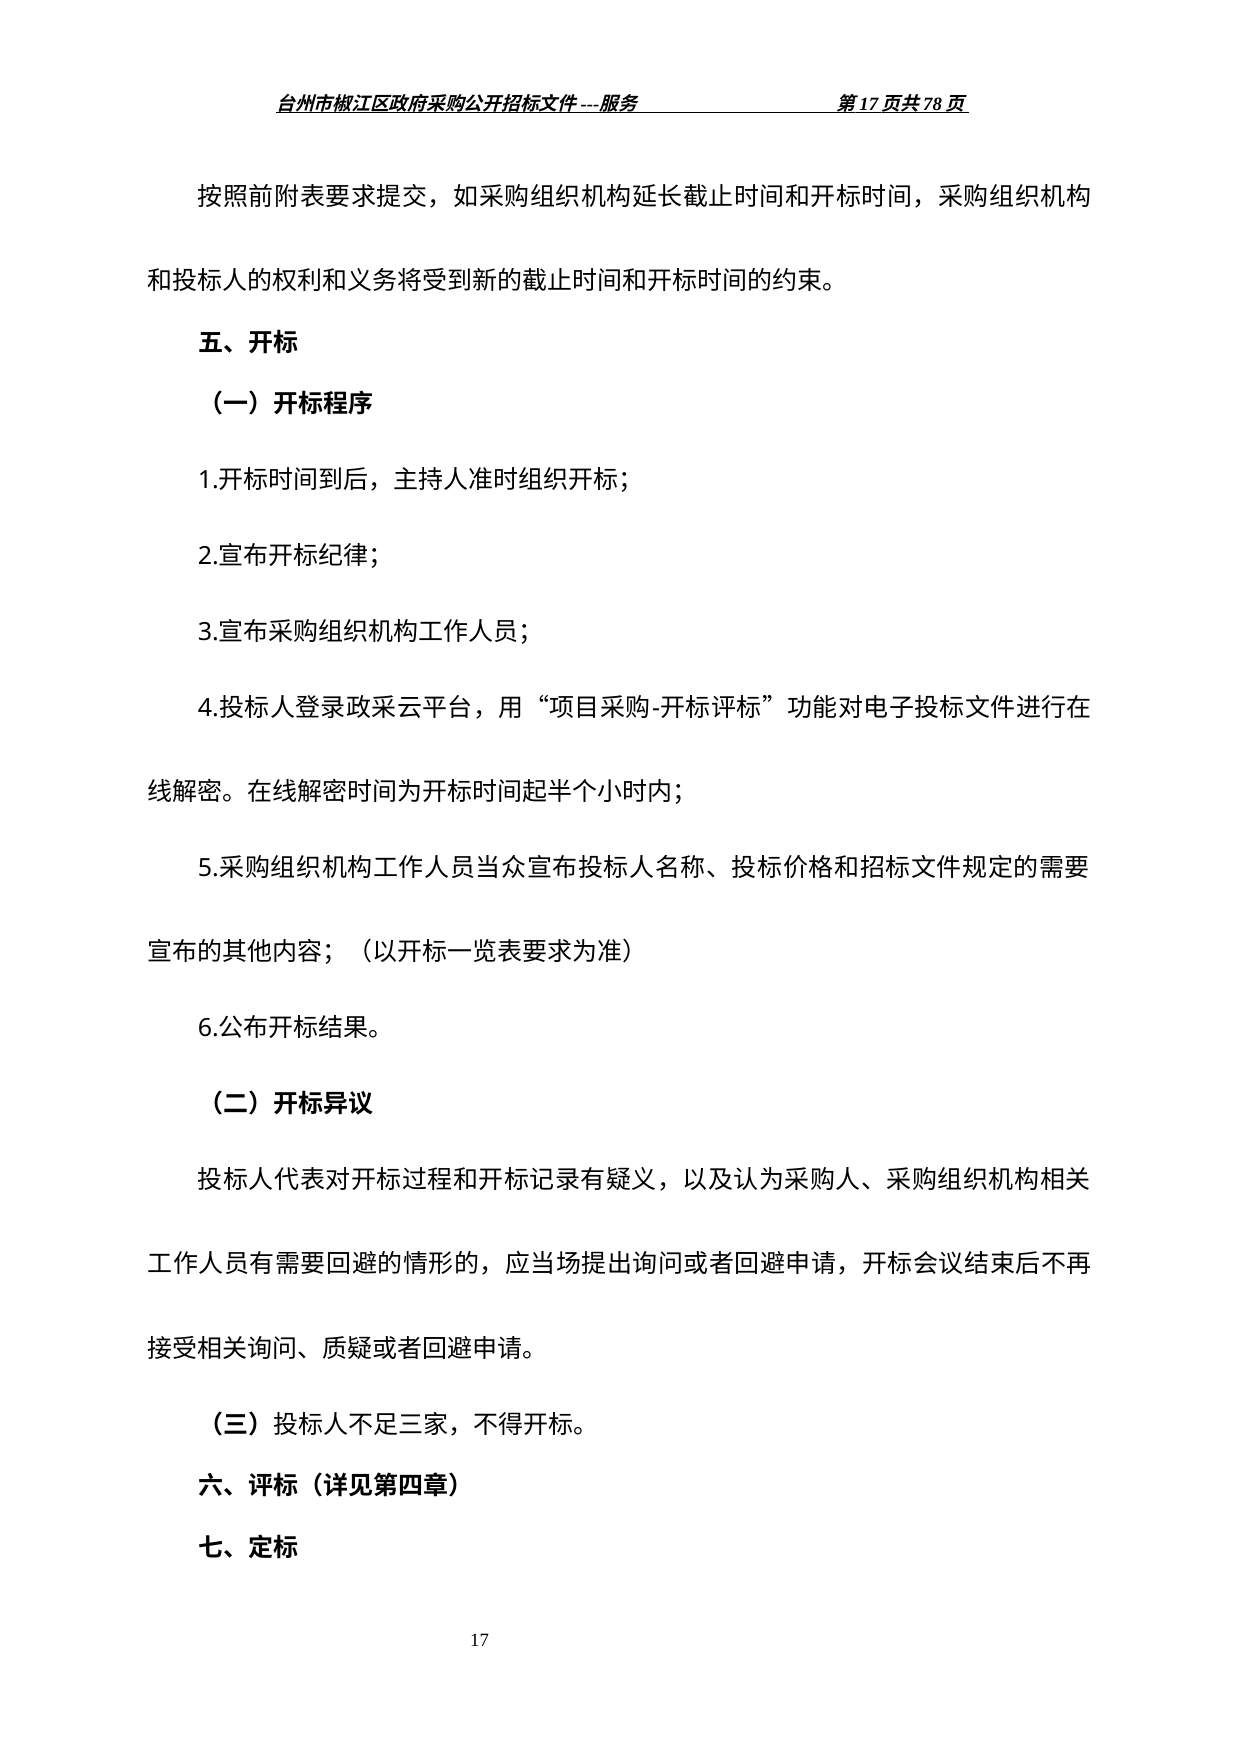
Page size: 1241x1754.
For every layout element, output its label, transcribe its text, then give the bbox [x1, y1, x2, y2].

text 五、开标 [148, 322, 1092, 358]
text 3.宣布采购组织机构工作人员； [148, 597, 1092, 662]
text 六、评标（详见第四章） [148, 1466, 1092, 1502]
text 2.宣布开标纪律； [148, 521, 1092, 586]
text 1.开标时间到后，主持人准时组织开标； [148, 445, 1092, 510]
text 按照前附表要求提交，如采购组织机构延长截止时间和开标时间，采购组织机构和投标人的权利和义务将受到新的截止时间和开标时间的约束。 [148, 162, 1092, 311]
text 4.投标人登录政采云平台，用“项目采购-开标评标”功能对电子投标文件进行在线解密。在线解密时间为开标时间起半个小时内； [148, 673, 1092, 822]
text 七、定标 [148, 1513, 1092, 1578]
text （一）开标程序 [148, 369, 1092, 434]
text （三）投标人不足三家，不得开标。 [148, 1390, 1092, 1455]
text 6.公布开标结果。 [148, 993, 1092, 1058]
text （二）开标异议 [148, 1069, 1092, 1134]
text 5.采购组织机构工作人员当众宣布投标人名称、投标价格和招标文件规定的需要宣布的其他内容；（以开标一览表要求为准） [148, 833, 1092, 982]
text 投标人代表对开标过程和开标记录有疑义，以及认为采购人、采购组织机构相关工作人员有需要回避的情形的，应当场提出询问或者回避申请，开标会议结束后不再接受相关询问、质疑或者回避申请。 [148, 1145, 1092, 1379]
